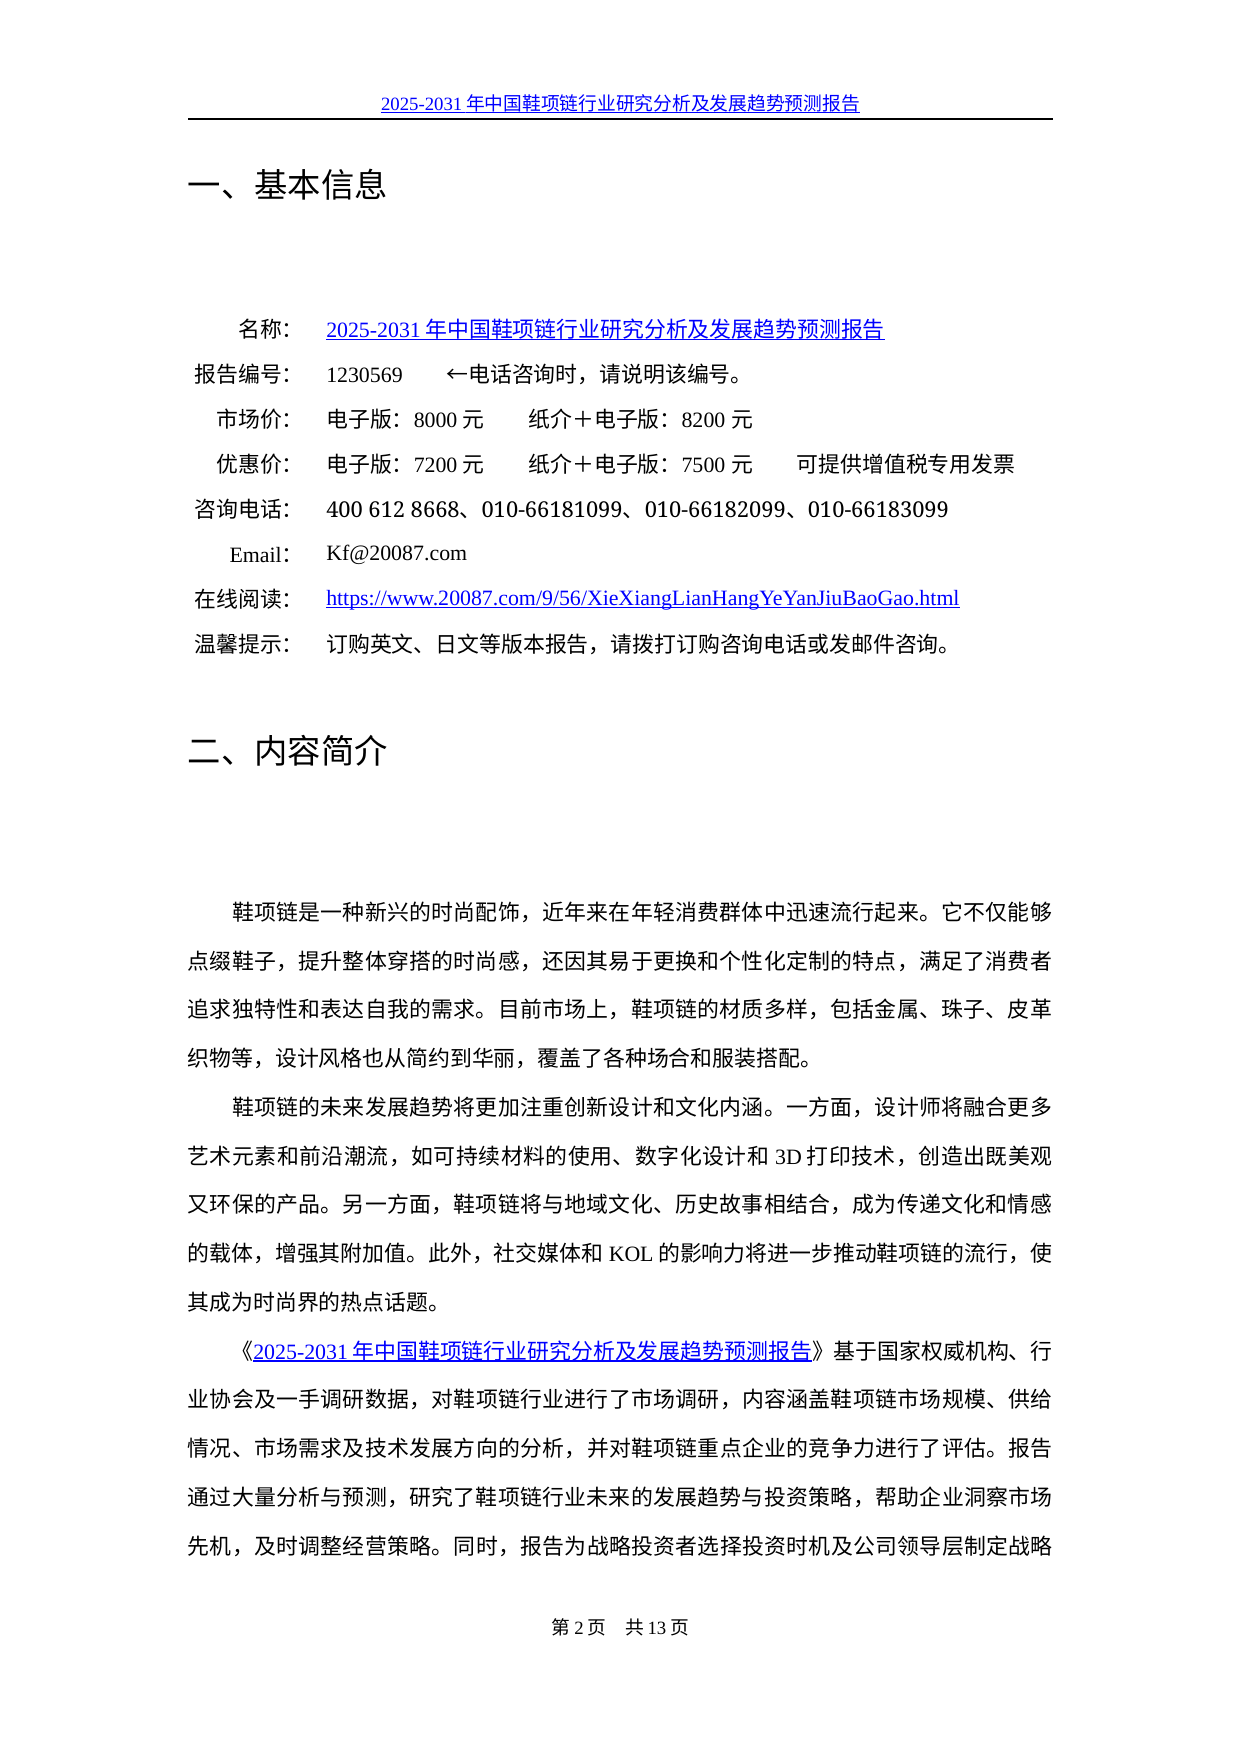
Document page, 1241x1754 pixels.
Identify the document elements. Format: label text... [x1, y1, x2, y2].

table_cell Kf@20087.com [315, 537, 1073, 582]
table_cell 1230569 ←电话咨询时，请说明该编号。 [315, 357, 1073, 402]
table_cell 温馨提示： [167, 627, 315, 672]
table_cell 优惠价： [167, 447, 315, 492]
table_header 名称： [167, 312, 315, 357]
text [187, 894, 1053, 1561]
table_header 2025-2031年中国鞋项链行业研究分析及发展趋势预测报告 [315, 312, 1073, 357]
table_cell Email： [167, 537, 315, 582]
table_cell 订购英文、日文等版本报告，请拨打订购咨询电话或发邮件咨询。 [315, 627, 1073, 672]
table_cell 咨询电话： [167, 492, 315, 537]
table_cell 市场价： [167, 402, 315, 447]
title 一、基本信息 [187, 150, 1053, 215]
title 二、内容简介 [187, 717, 1053, 782]
table_cell 400 612 8668、010-66181099、010-66182099、010-66183099 [315, 492, 1073, 537]
table_cell 报告编号： [167, 357, 315, 402]
table_cell [315, 582, 1073, 627]
table_cell 在线阅读： [167, 582, 315, 627]
table_cell 电子版：8000 元 纸介＋电子版：8200 元 [315, 402, 1073, 447]
table_cell 电子版：7200 元 纸介＋电子版：7500 元 可提供增值税专用发票 [315, 447, 1073, 492]
